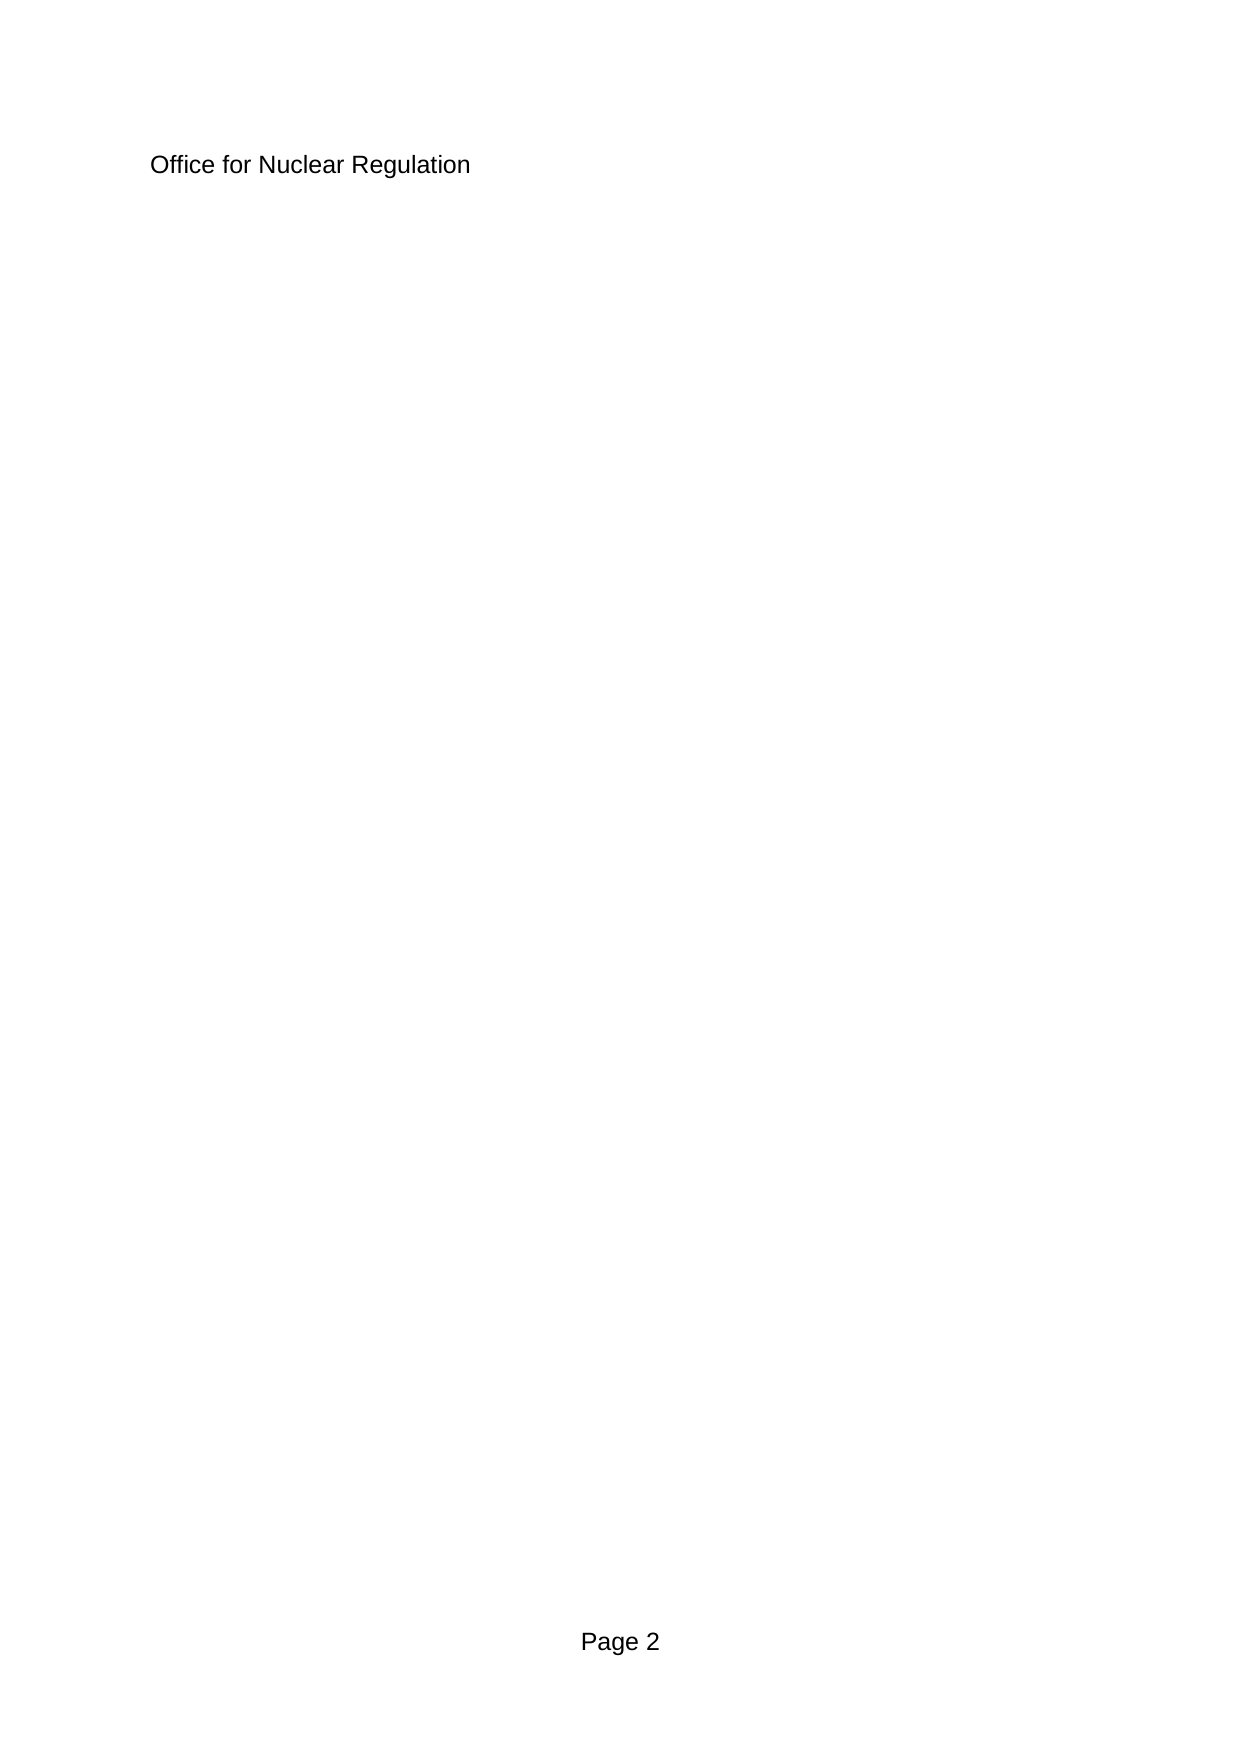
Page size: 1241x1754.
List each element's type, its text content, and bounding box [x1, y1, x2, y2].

text Office for Nuclear Regulation [150, 150, 1090, 179]
